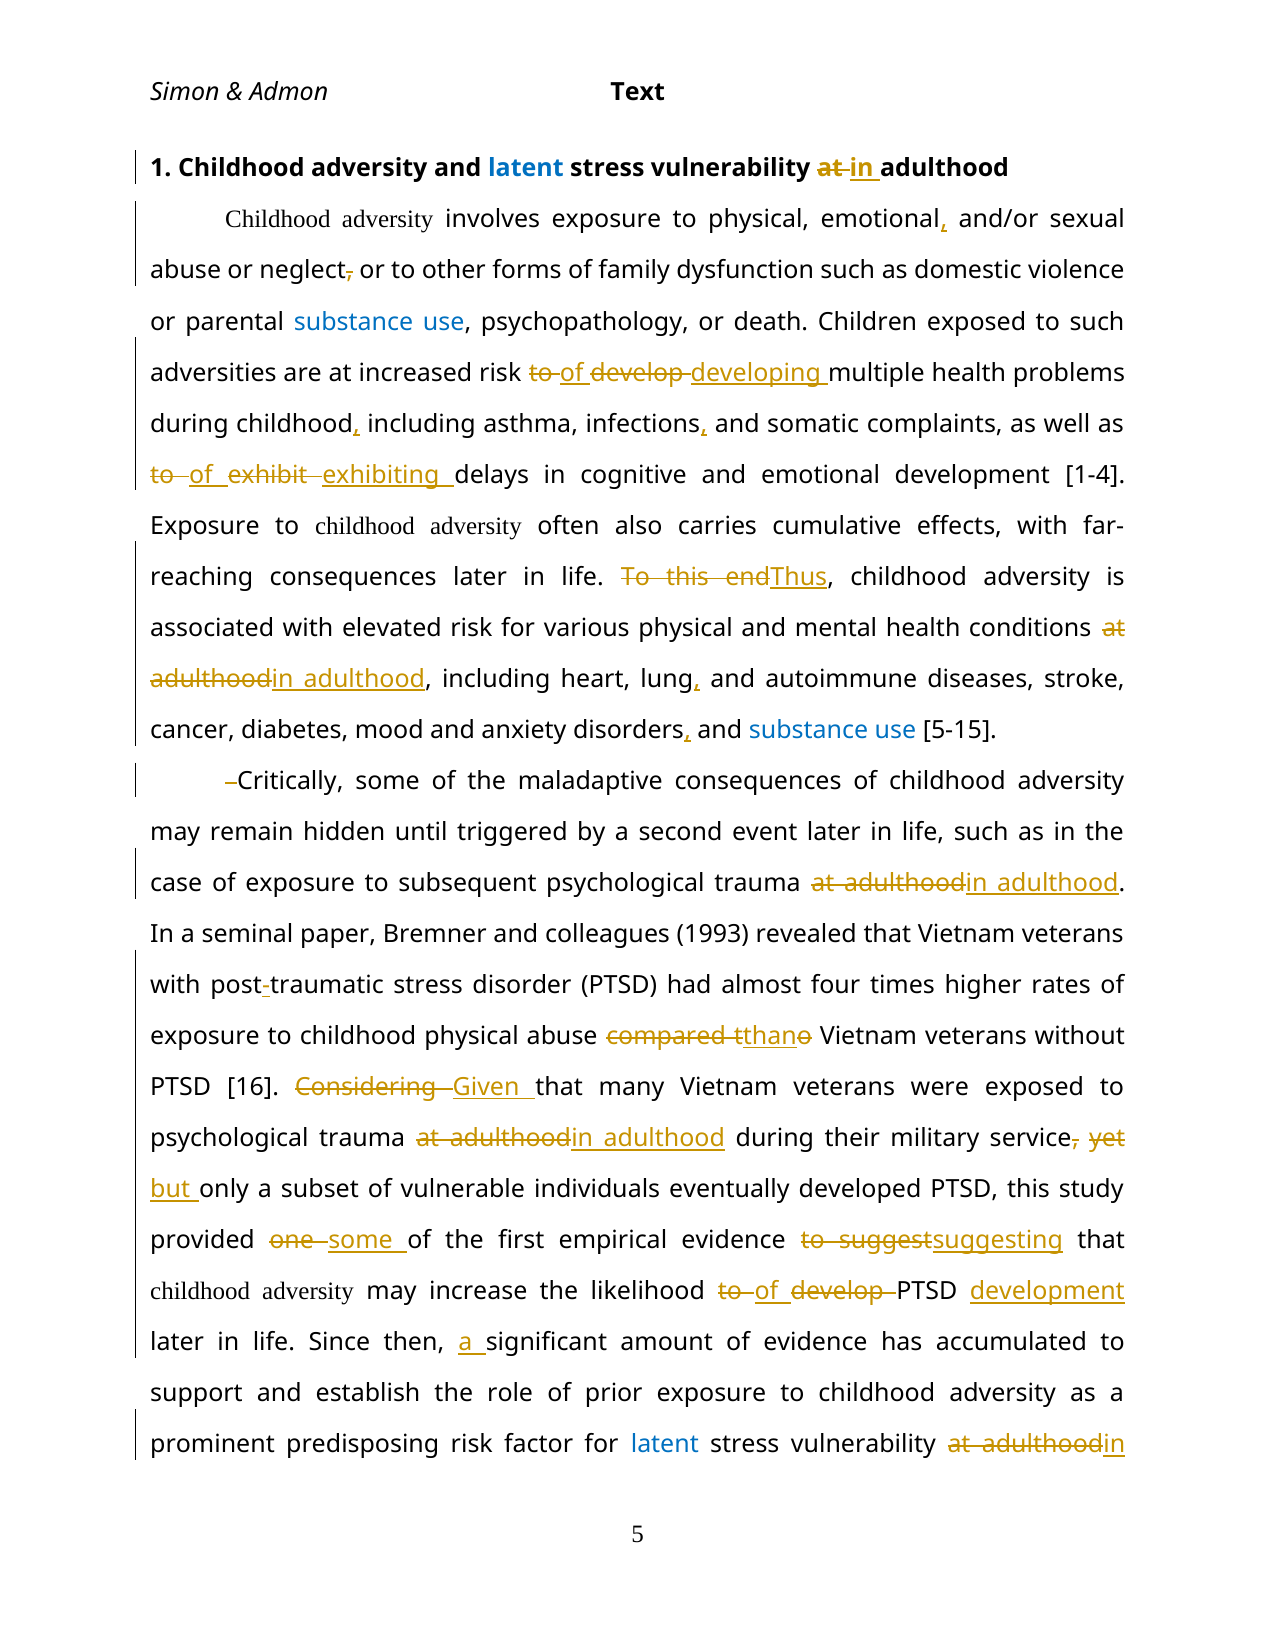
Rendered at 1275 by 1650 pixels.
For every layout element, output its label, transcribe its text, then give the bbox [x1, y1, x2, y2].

text Childhood adversity involves exposure to physical, emotional and/or sexual abuse or neglect or to other forms of family dysfunction such as domestic violence or parental substance use, psychopathology, or death. Children exposed to such adversities are at increased risk multiple health problems during childhood including asthma, infections and somatic complaints, as well as delays in cognitive and emotional development [1-4]. Exposure to childhood adversity often also carries cumulative effects, with far-reaching consequences later in life. , childhood adversity is associated with elevated risk for various physical and mental health conditions , including heart, lung and autoimmune diseases, stroke, cancer, diabetes, mood and anxiety disorders and substance use [5-15]. [150, 201, 1125, 746]
text 1. Childhood adversity and latent stress vulnerability adulthood [150, 150, 1125, 184]
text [150, 762, 1125, 1460]
